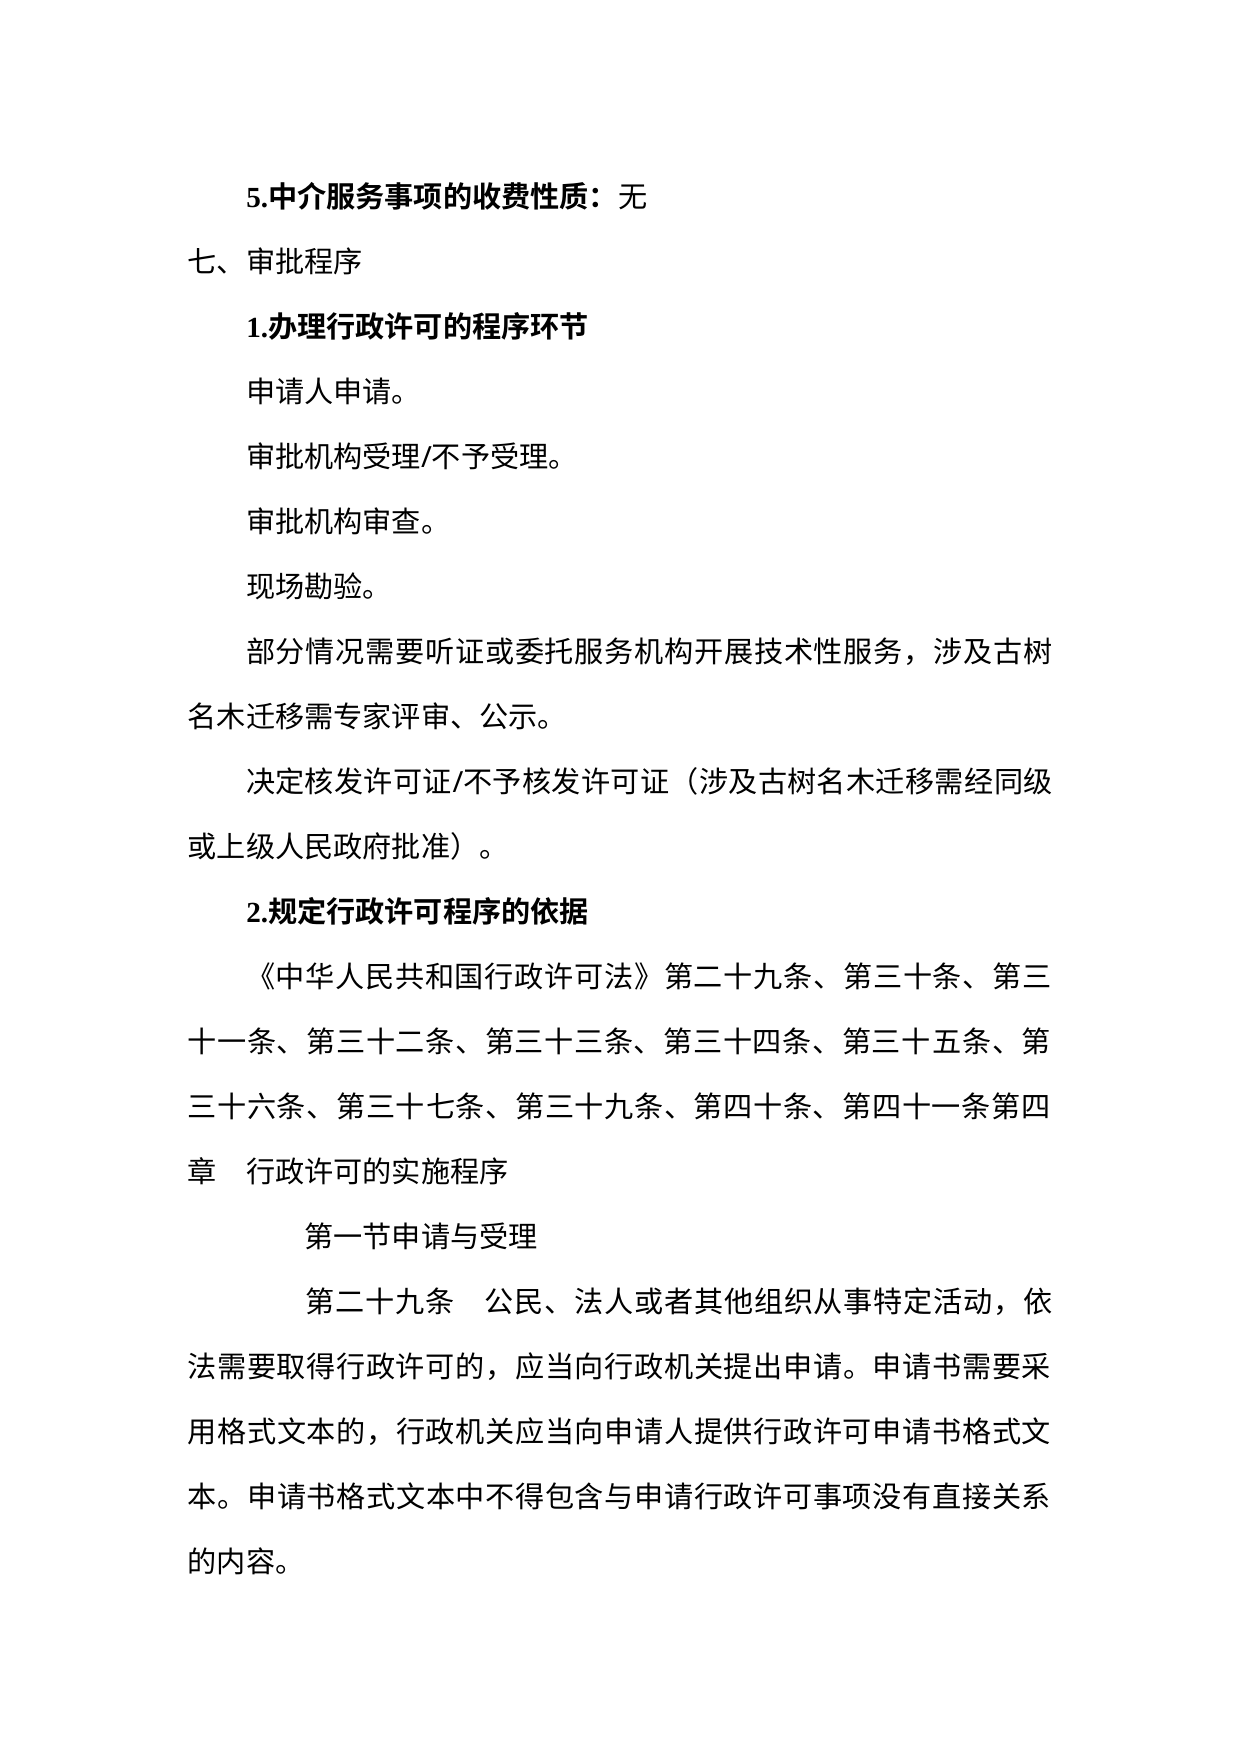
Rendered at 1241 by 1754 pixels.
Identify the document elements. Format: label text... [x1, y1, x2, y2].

text 现场勘验。 [187, 552, 1053, 617]
text 5.中介服务事项的收费性质：无 [187, 162, 1053, 227]
text 审批机构审查。 [187, 487, 1053, 552]
list 审批程序 [187, 227, 1053, 292]
text 决定核发许可证/不予核发许可证（涉及古树名木迁移需经同级或上级人民政府批准）。 [187, 747, 1053, 877]
text 申请人申请。 [187, 357, 1053, 422]
text 部分情况需要听证或委托服务机构开展技术性服务，涉及古树名木迁移需专家评审、公示。 [187, 617, 1053, 747]
text 1.办理行政许可的程序环节 [187, 292, 1053, 357]
text 第一节申请与受理 [187, 1202, 1053, 1267]
text 第二十九条 公民、法人或者其他组织从事特定活动，依法需要取得行政许可的，应当向行政机关提出申请。申请书需要采用格式文本的，行政机关应当向申请人提供行政许可申请书格式文本。申请书格式文本中不得包含与申请行政许可事项没有直接关系的内容。 [187, 1267, 1053, 1592]
text 审批机构受理/不予受理。 [187, 422, 1053, 487]
text 《中华人民共和国行政许可法》第二十九条、第三十条、第三十一条、第三十二条、第三十三条、第三十四条、第三十五条、第三十六条、第三十七条、第三十九条、第四十条、第四十一条第四章 行政许可的实施程序 [187, 942, 1053, 1202]
text 2.规定行政许可程序的依据 [187, 877, 1053, 942]
